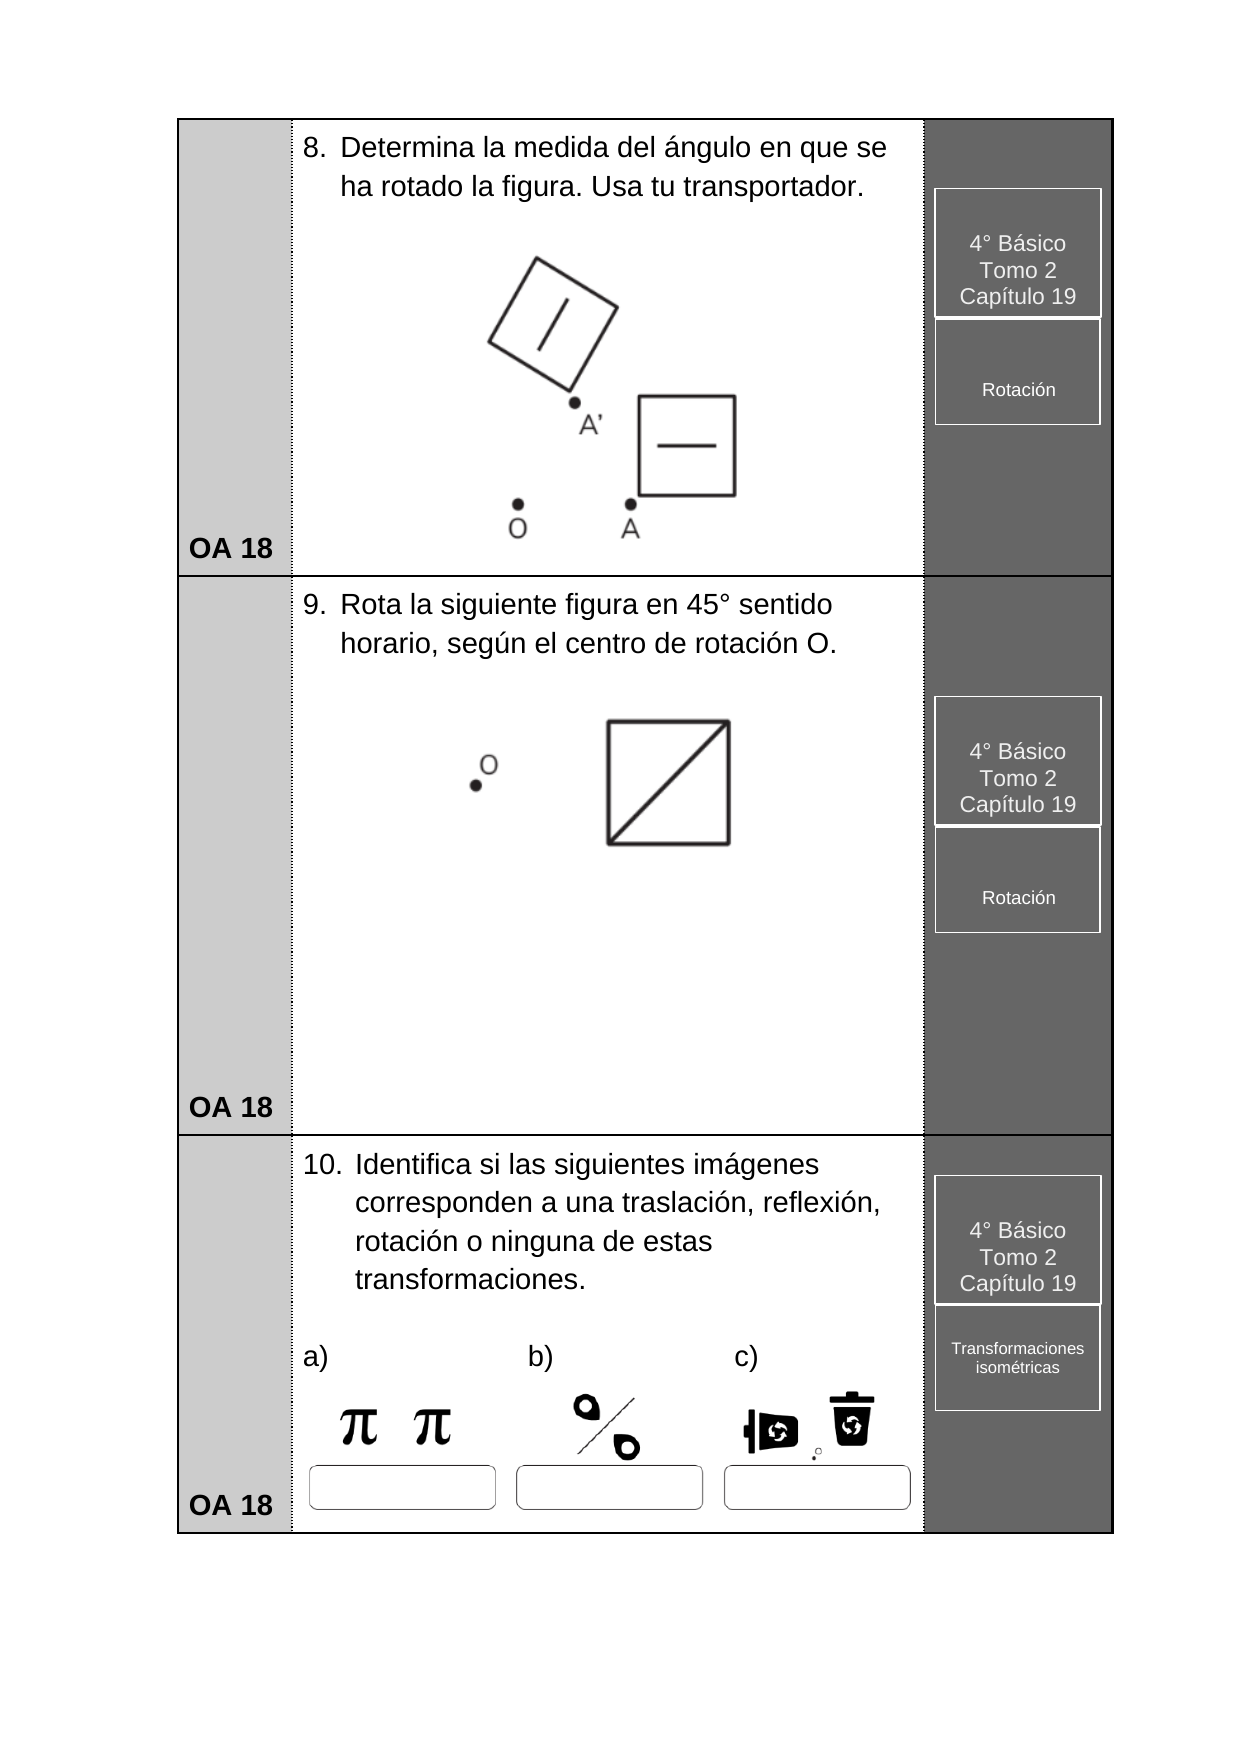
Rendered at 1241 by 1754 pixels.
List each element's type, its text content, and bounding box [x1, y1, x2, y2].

table_header OA 18 [179, 120, 292, 575]
table_header Determina la medida del ángulo en que se ha rotado la figura. Usa tu transportador. [292, 120, 923, 575]
table_cell OA 18 [179, 1136, 292, 1532]
table_cell Rota la siguiente figura en 45° sentido horario, según el centro de rotación O. [292, 577, 923, 1134]
table_cell OA 18 [179, 577, 292, 1134]
picture [303, 1378, 913, 1518]
picture [452, 702, 764, 889]
table_header [924, 120, 1111, 575]
table_cell [924, 577, 1111, 1134]
picture [463, 246, 752, 561]
table_cell [924, 1136, 1111, 1532]
table_cell Identifica si las siguientes imágenes corresponden a una traslación, reflexión, rotación o ninguna de estas transformaciones. a) b) c) [292, 1136, 923, 1532]
